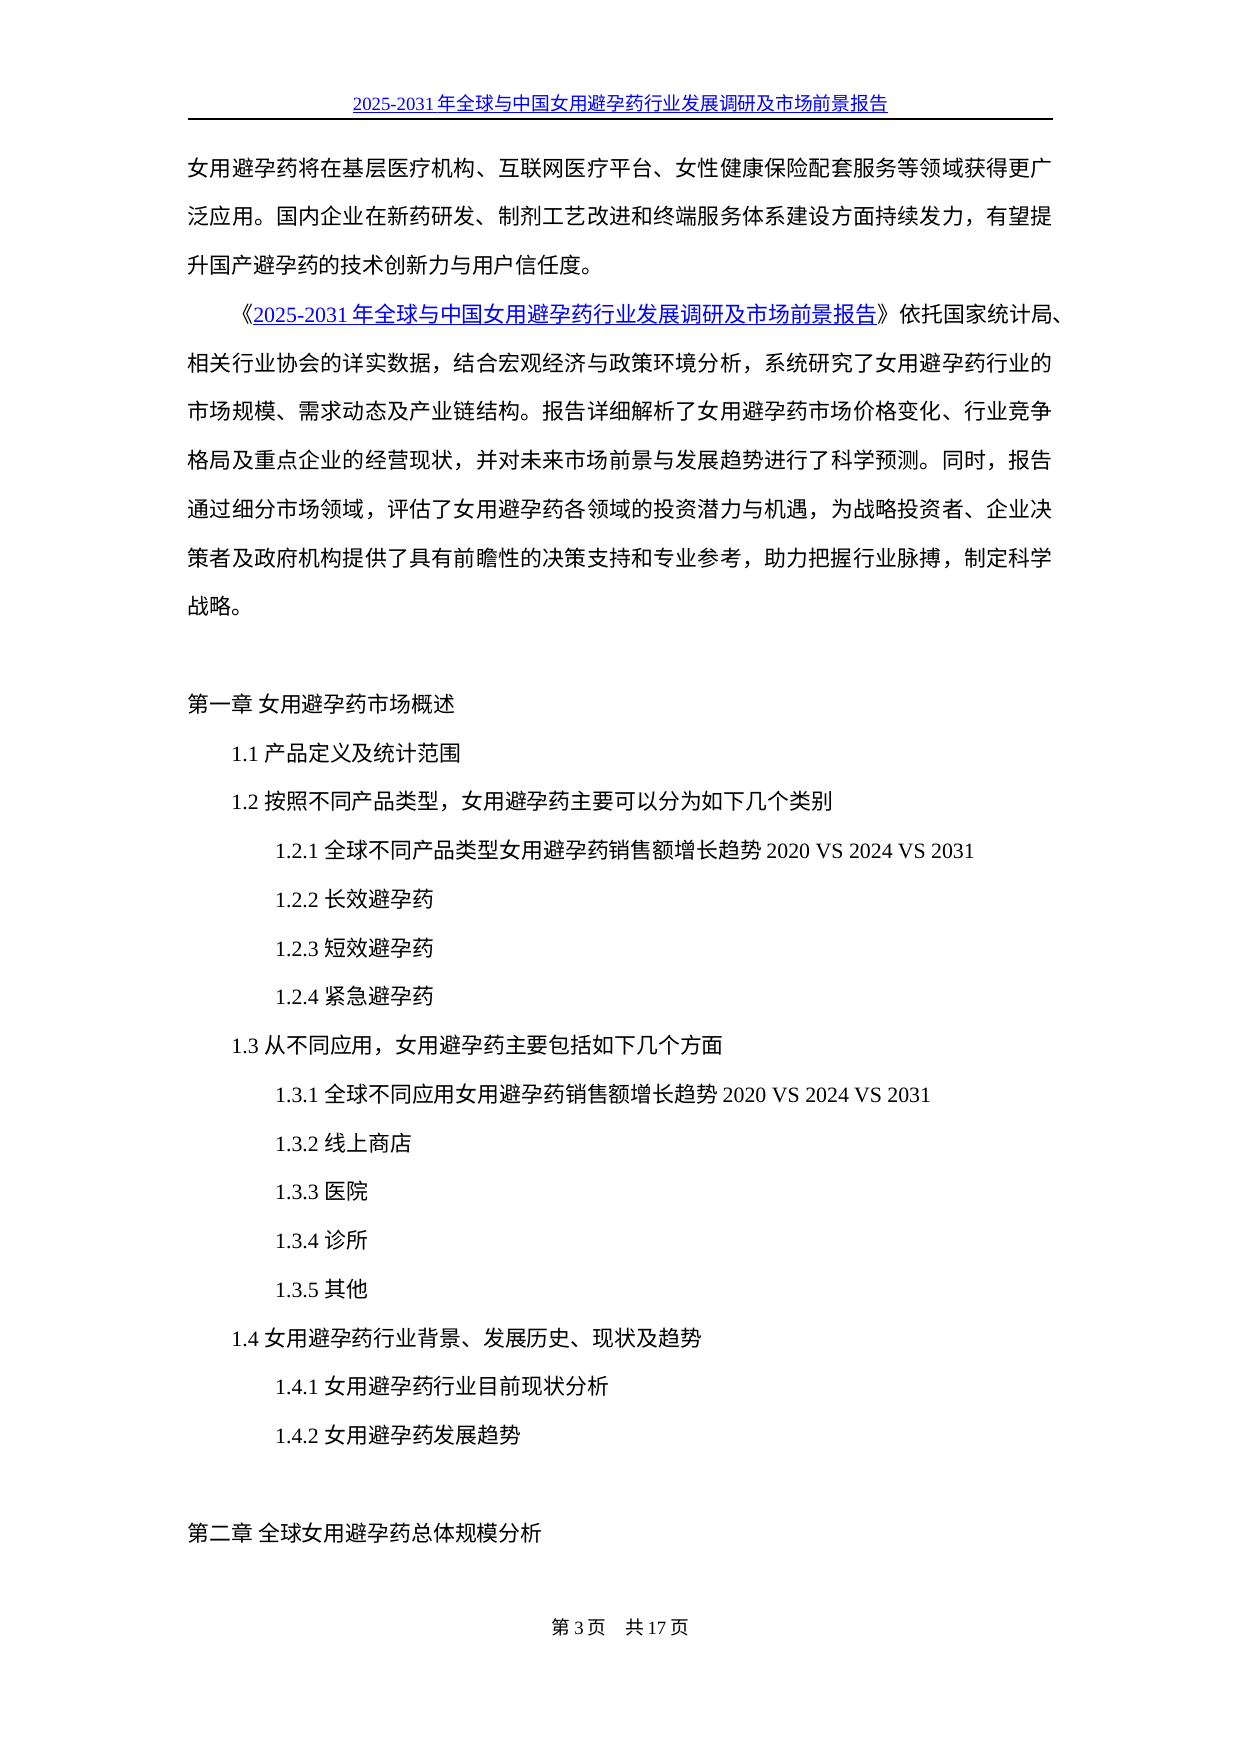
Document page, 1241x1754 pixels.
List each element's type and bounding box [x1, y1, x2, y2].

text [187, 150, 1053, 1548]
